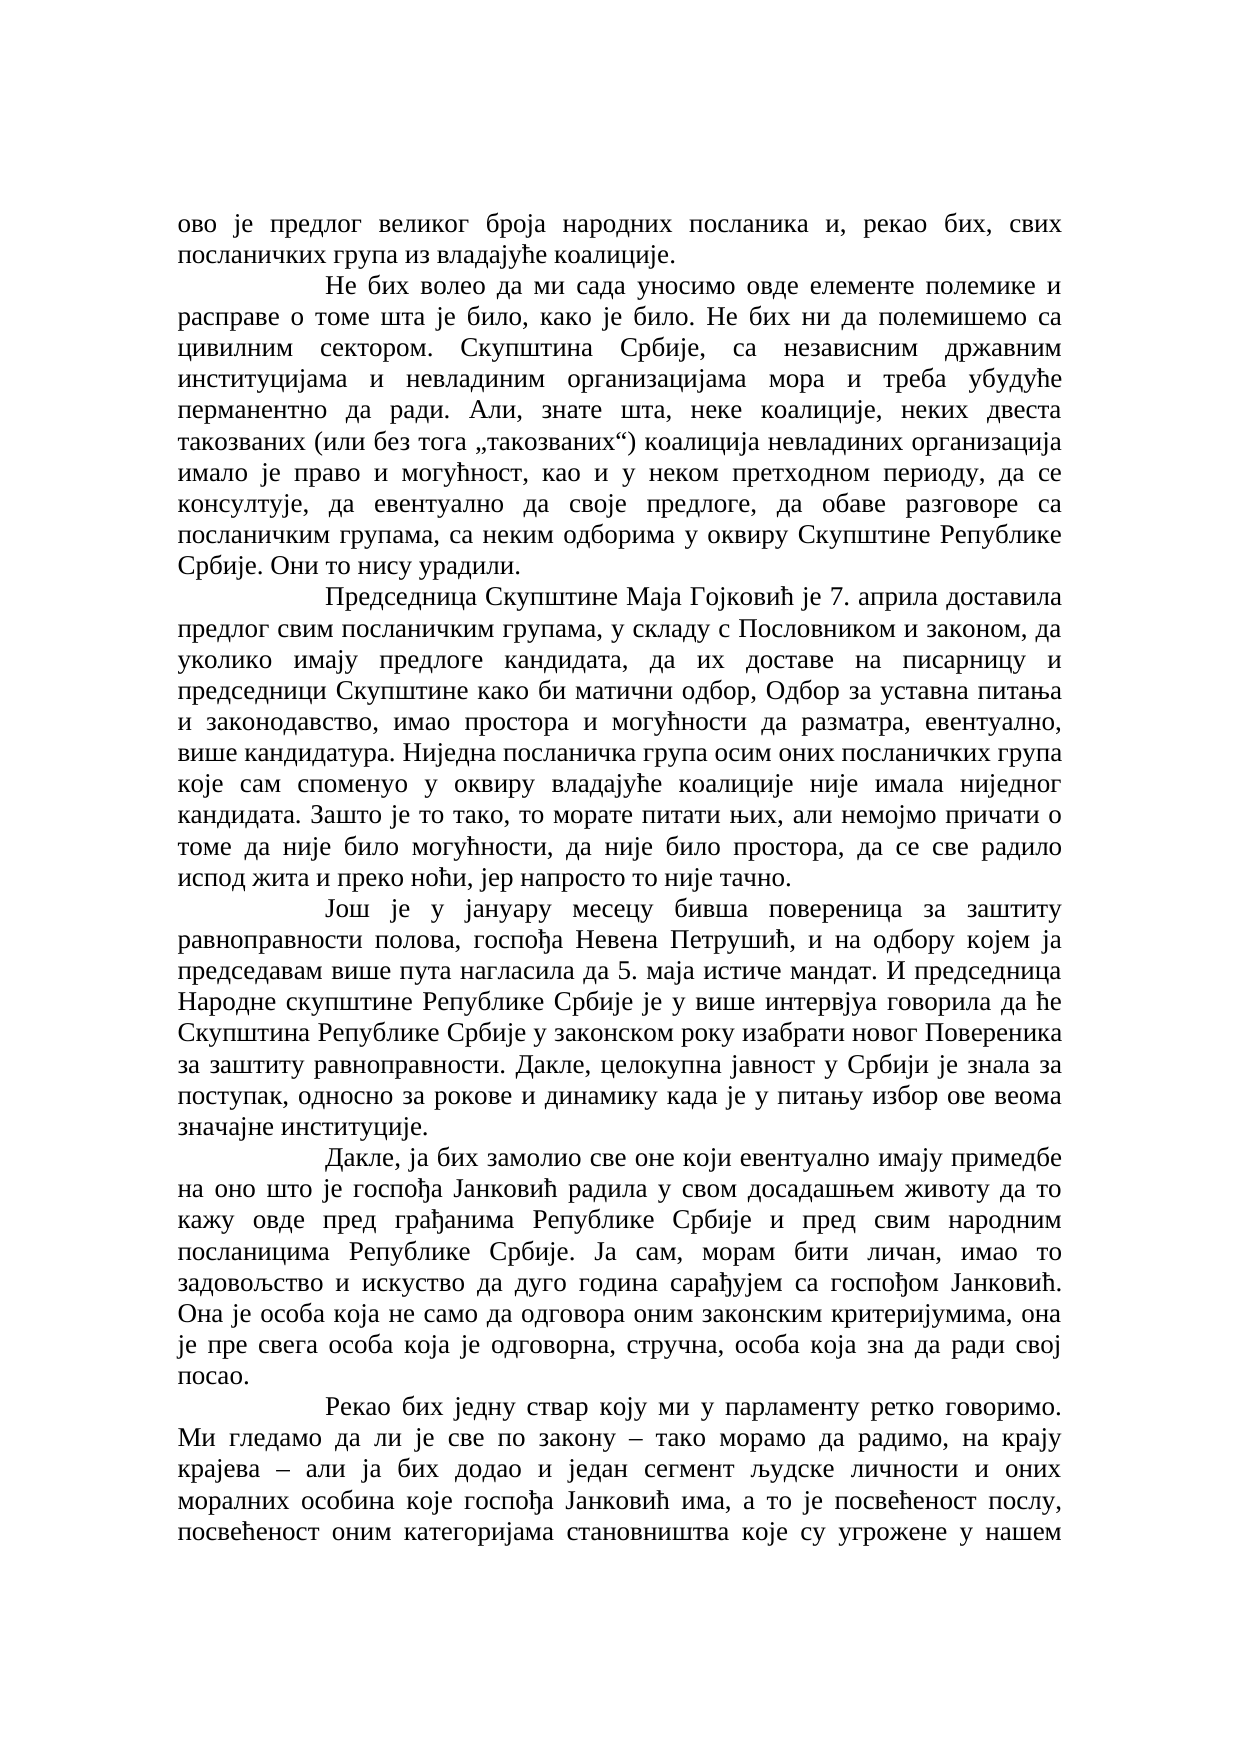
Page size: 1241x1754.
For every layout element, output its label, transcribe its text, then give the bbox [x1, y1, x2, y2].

text Још је у јануару месецу бивша повереница за заштиту равноправности полова, госпођа Невена Петрушић, и на одбору којем ја председавам више пута нагласила да 5. маја истиче мандат. И председница Народне скупштине Републике Србије је у више интервјуа говорила да ће Скупштина Републике Србије у законском року изабрати новог Повереника за заштиту равноправности. Дакле, целокупна јавност у Србији је знала за поступак, односно за рокове и динамику када је у питању избор ове веома значајне институције. [177, 892, 1063, 1141]
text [177, 1390, 1063, 1546]
text Председница Скупштине Маја Гојковић је 7. априла доставила предлог свим посланичким групама, у складу с Пословником и законом, да уколико имају предлоге кандидата, да их доставе на писарницу и председници Скупштине како би матични одбор, Одбор за уставна питања и законодавство, имао простора и могућности да разматра, евентуално, више кандидатура. Ниједна посланичка група осим оних посланичких група које сам споменуо у оквиру владајуће коалиције није имала ниједног кандидата. Зашто је то тако, то морате питати њих, али немојмо причати о томе да није било могућности, да није било простора, да се све радило испод жита и преко ноћи, јер напросто то није тачно. [177, 581, 1063, 892]
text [177, 207, 1063, 269]
text Дакле, ја бих замолио све оне који евентуално имају примедбе на оно што је госпођа Јанковић радила у свом досадашњем животу да то кажу овде пред грађанима Републике Србије и пред свим народним посланицима Републике Србије. Ја сам, морам бити личан, имао то задовољство и искуство да дуго година сарађујем са госпођом Јанковић. Она је особа која не само да одговора оним законским критеријумима, она је пре свега особа која је одговорна, стручна, особа која зна да ради свој посао. [177, 1141, 1063, 1390]
text Не бих волео да ми сада уносимо овде елементе полемике и расправе о томе шта је било, како је било. Не бих ни да полемишемо са цивилним сектором. Скупштина Србије, са независним државним институцијама и невладиним организацијама мора и треба убудуће перманентно да ради. Али, знате шта, неке коалиције, неких двеста такозваних (или без тога „такозваних“) коалиција невладиних организација имало је право и могућност, као и у неком претходном периоду, да се консултује, да евентуално да своје предлоге, да обаве разговоре са посланичким групама, са неким одборима у оквиру Скупштине Републике Србије. Они то нису урадили. [177, 269, 1063, 581]
